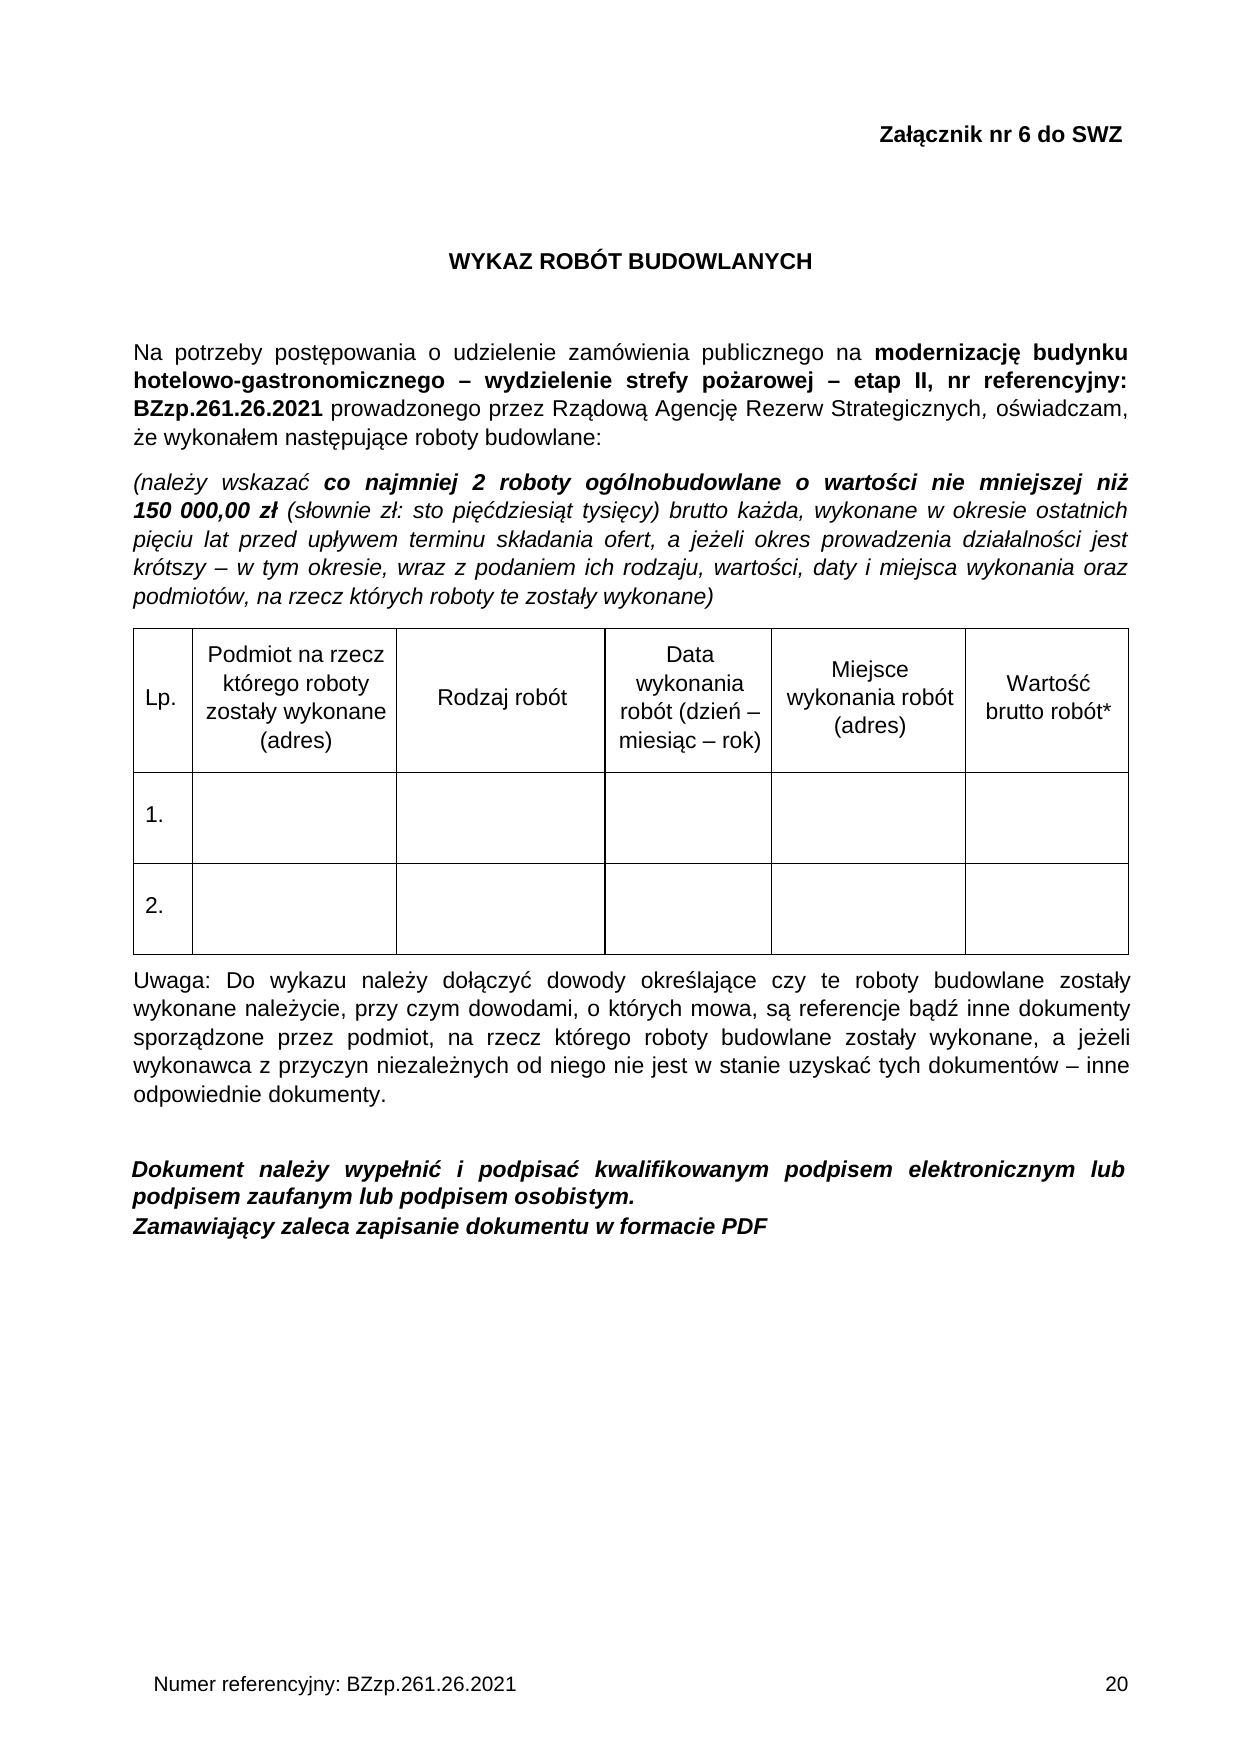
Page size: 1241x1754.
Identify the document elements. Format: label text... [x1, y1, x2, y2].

table_cell [966, 864, 1128, 953]
table_cell 2. [134, 864, 192, 953]
text (należy wskazać co najmniej 2 roboty ogólnobudowlane o wartości nie mniejszej niż 150 000,00 zł (słownie zł: sto pięćdziesiąt tysięcy) brutto każda, wykonane w okresie ostatnich pięciu lat przed upływem terminu składania ofert, a jeżeli okres prowadzenia działalności jest krótszy – w tym okresie, wraz z podaniem ich rodzaju, wartości, daty i miejsca wykonania oraz podmiotów, na rzecz których roboty te zostały wykonane) [133, 469, 1131, 609]
text Dokument należy wypełnić i podpisać kwalifikowanym podpisem elektronicznym lub podpisem zaufanym lub podpisem osobistym. [131, 1156, 1128, 1209]
table_header Miejsce wykonania robót (adres) [772, 629, 965, 772]
table_header Podmiot na rzecz którego roboty zostały wykonane (adres) [193, 629, 396, 772]
table_header Lp. [134, 629, 192, 772]
table_header Rodzaj robót [397, 629, 604, 772]
table_cell [966, 773, 1128, 862]
table_cell [397, 773, 604, 862]
table_header Wartość brutto robót* [966, 629, 1128, 772]
text Załącznik nr 6 do SWZ [133, 121, 1122, 147]
table_header Data wykonania robót (dzień – miesiąc – rok) [606, 629, 771, 772]
table_cell 1. [134, 773, 192, 862]
text Uwaga: Do wykazu należy dołączyć dowody określające czy te roboty budowlane zostały wykonane należycie, przy czym dowodami, o których mowa, są referencje bądź inne dokumenty sporządzone przez podmiot, na rzecz którego roboty budowlane zostały wykonane, a jeżeli wykonawca z przyczyn niezależnych od niego nie jest w stanie uzyskać tych dokumentów – inne odpowiednie dokumenty. [133, 967, 1131, 1107]
table_cell [772, 864, 965, 953]
table_cell [193, 864, 396, 953]
text Zamawiający zaleca zapisanie dokumentu w formacie PDF [133, 1213, 1019, 1239]
table_cell [397, 864, 604, 953]
table_cell [193, 773, 396, 862]
table_cell [606, 773, 771, 862]
text WYKAZ ROBÓT BUDOWLANYCH [133, 248, 1128, 275]
text Na potrzeby postępowania o udzielenie zamówienia publicznego na modernizację budynku hotelowo-gastronomicznego – wydzielenie strefy pożarowej – etap II, nr referencyjny: BZzp.261.26.2021 prowadzonego przez Rządową Agencję Rezerw Strategicznych, oświadczam, że wykonałem następujące roboty budowlane: [133, 338, 1128, 450]
table_cell [606, 864, 771, 953]
table_cell [772, 773, 965, 862]
